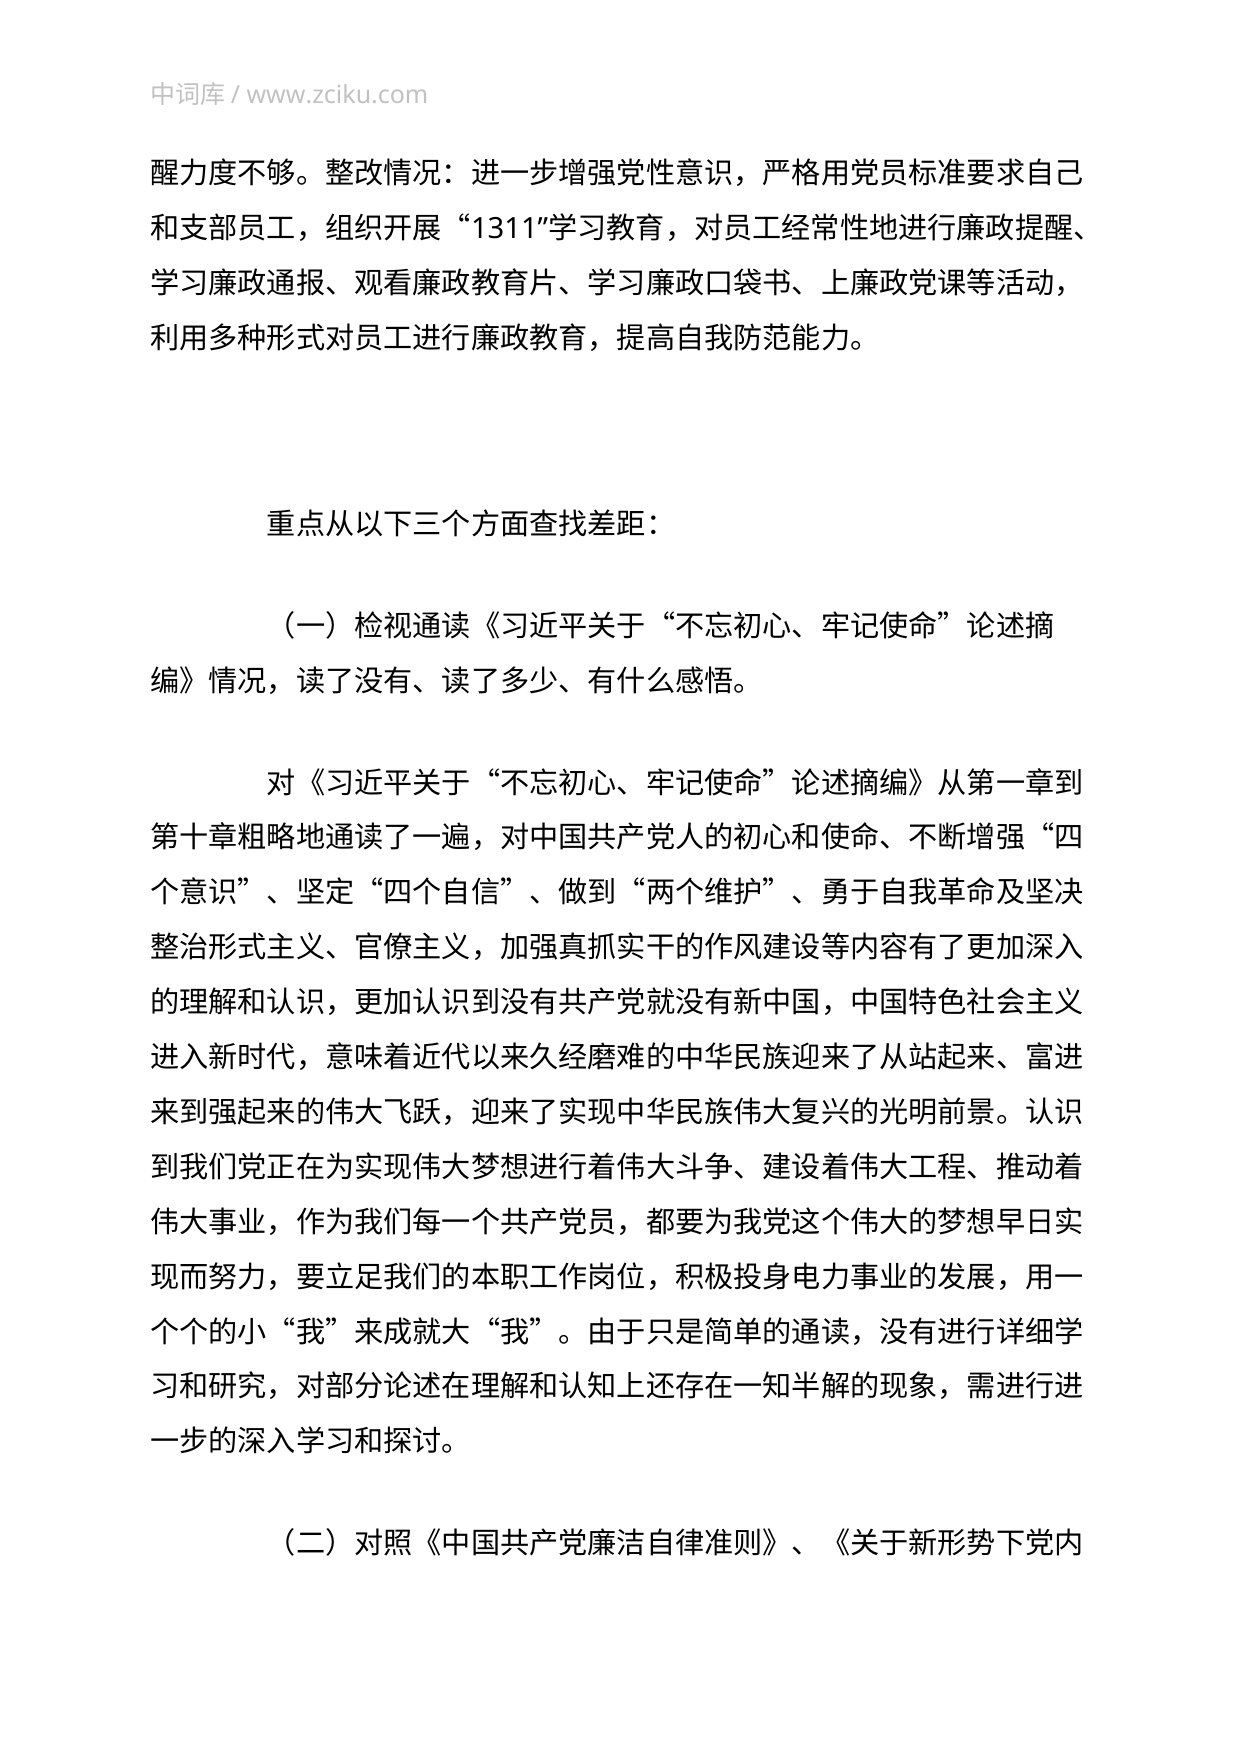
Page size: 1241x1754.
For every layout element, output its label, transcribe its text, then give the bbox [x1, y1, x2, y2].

text 重点从以下三个方面查找差距： [150, 501, 1090, 543]
text 对《习近平关于“不忘初心、牢记使命”论述摘编》从第一章到第十章粗略地通读了一遍，对中国共产党人的初心和使命、不断增强“四个意识”、坚定“四个自信”、做到“两个维护”、勇于自我革命及坚决整治形式主义、官僚主义，加强真抓实干的作风建设等内容有了更加深入的理解和认识，更加认识到没有共产党就没有新中国，中国特色社会主义进入新时代，意味着近代以来久经磨难的中华民族迎来了从站起来、富进来到强起来的伟大飞跃，迎来了实现中华民族伟大复兴的光明前景。认识到我们党正在为实现伟大梦想进行着伟大斗争、建设着伟大工程、推动着伟大事业，作为我们每一个共产党员，都要为我党这个伟大的梦想早日实现而努力，要立足我们的本职工作岗位，积极投身电力事业的发展，用一个个的小“我”来成就大“我”。由于只是简单的通读，没有进行详细学习和研究，对部分论述在理解和认知上还存在一知半解的现象，需进行进一步的深入学习和探讨。 [150, 759, 1090, 1460]
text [150, 150, 1090, 357]
text （一）检视通读《习近平关于“不忘初心、牢记使命”论述摘编》情况，读了没有、读了多少、有什么感悟。 [150, 602, 1090, 700]
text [150, 1520, 1090, 1562]
